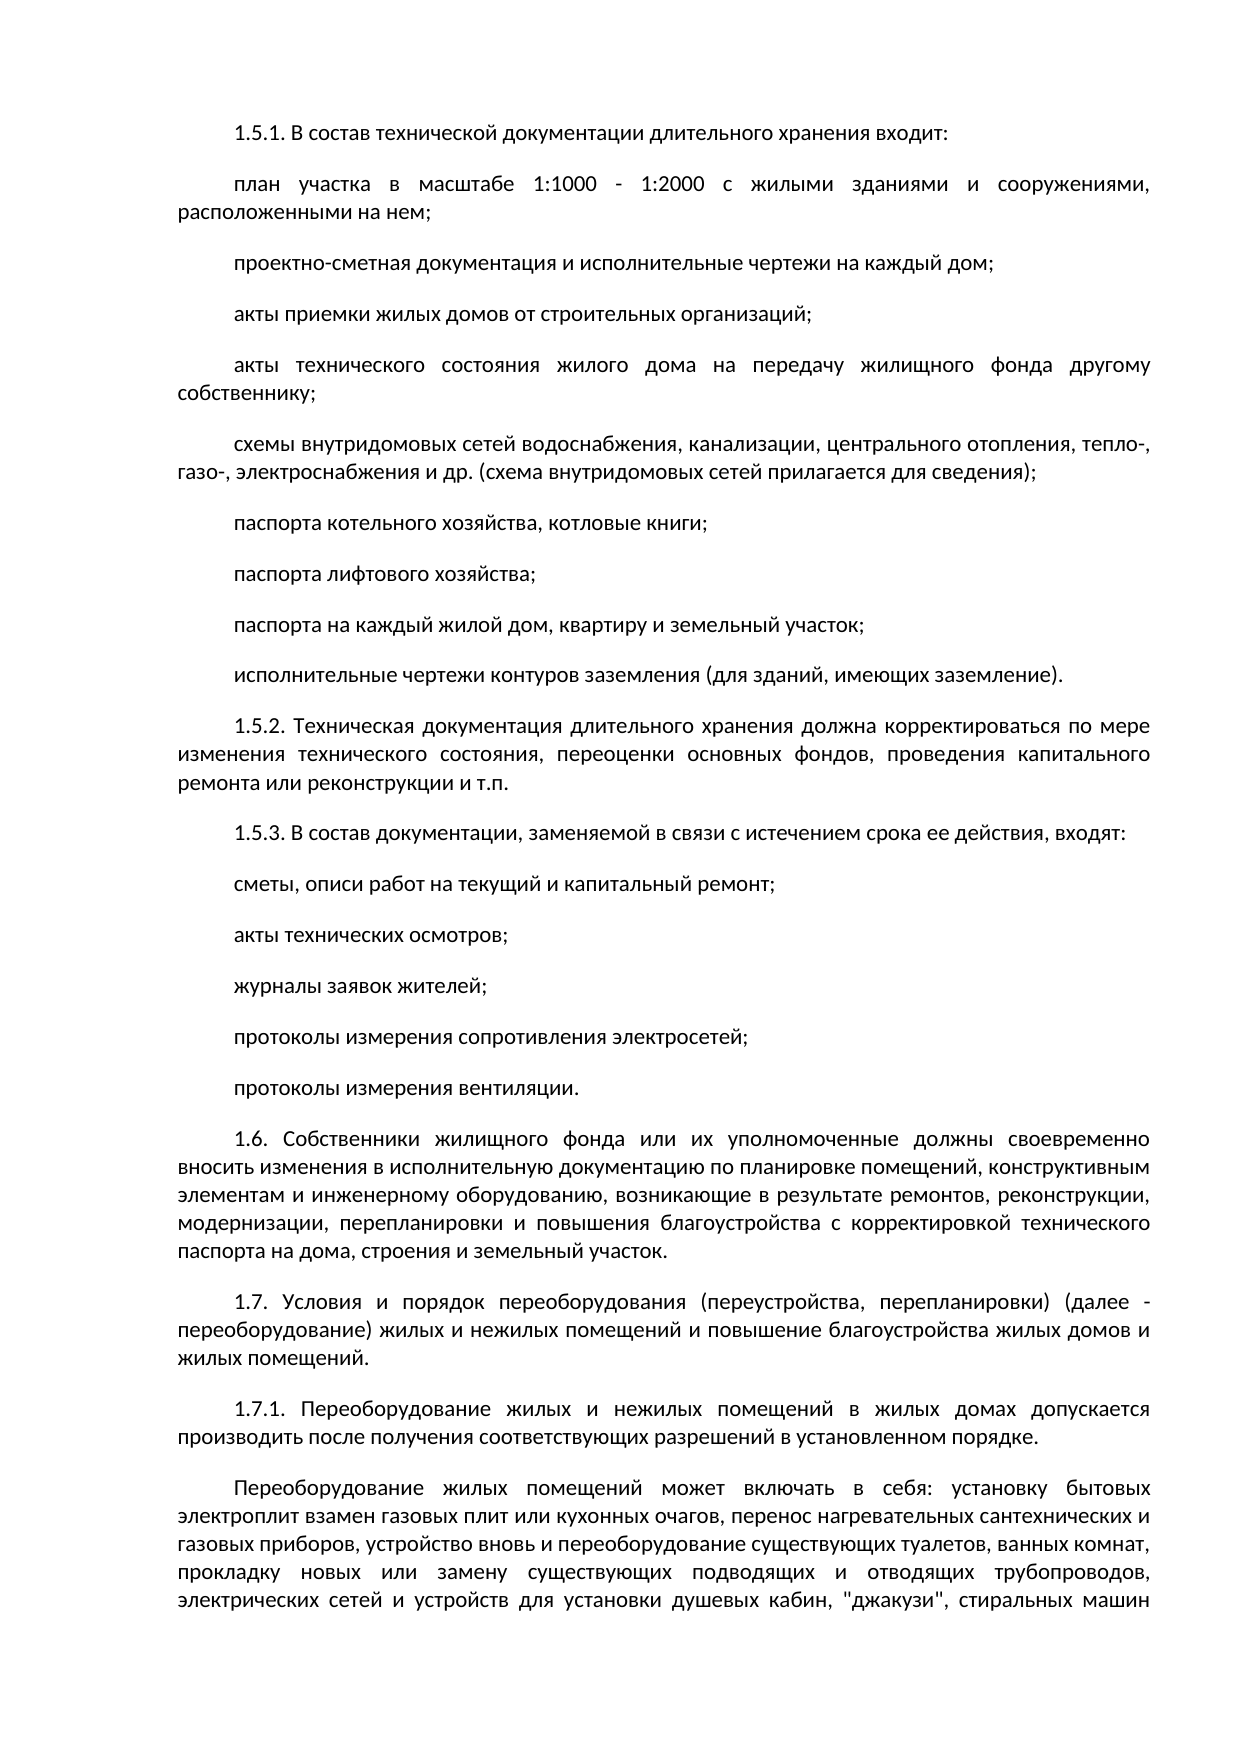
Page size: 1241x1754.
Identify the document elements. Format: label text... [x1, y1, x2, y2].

text паспорта котельного хозяйства, котловые книги; [177, 508, 1152, 536]
text проектно-сметная документация и исполнительные чертежи на каждый дом; [177, 248, 1152, 276]
text журналы заявок жителей; [177, 971, 1152, 999]
text 1.7. Условия и порядок переоборудования (переустройства, перепланировки) (далее - переоборудование) жилых и нежилых помещений и повышение благоустройства жилых домов и жилых помещений. [177, 1287, 1152, 1371]
text паспорта лифтового хозяйства; [177, 559, 1152, 587]
text план участка в масштабе 1:1000 - 1:2000 с жилыми зданиями и сооружениями, расположенными на нем; [177, 169, 1152, 225]
text исполнительные чертежи контуров заземления (для зданий, имеющих заземление). [177, 661, 1152, 689]
text схемы внутридомовых сетей водоснабжения, канализации, центрального отопления, тепло-, газо-, электроснабжения и др. (схема внутридомовых сетей прилагается для сведения); [177, 429, 1152, 485]
text 1.5.1. В состав технической документации длительного хранения входит: [177, 118, 1152, 146]
text паспорта на каждый жилой дом, квартиру и земельный участок; [177, 610, 1152, 638]
text протоколы измерения сопротивления электросетей; [177, 1022, 1152, 1050]
text акты технических осмотров; [177, 920, 1152, 948]
text 1.6. Собственники жилищного фонда или их уполномоченные должны своевременно вносить изменения в исполнительную документацию по планировке помещений, конструктивным элементам и инженерному оборудованию, возникающие в результате ремонтов, реконструкции, модернизации, перепланировки и повышения благоустройства с корректировкой технического паспорта на дома, строения и земельный участок. [177, 1124, 1152, 1264]
text 1.7.1. Переоборудование жилых и нежилых помещений в жилых домах допускается производить после получения соответствующих разрешений в установленном порядке. [177, 1394, 1152, 1450]
text акты технического состояния жилого дома на передачу жилищного фонда другому собственнику; [177, 350, 1152, 406]
text 1.5.2. Техническая документация длительного хранения должна корректироваться по мере изменения технического состояния, переоценки основных фондов, проведения капитального ремонта или реконструкции и т.п. [177, 712, 1152, 796]
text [177, 1473, 1152, 1613]
text сметы, описи работ на текущий и капитальный ремонт; [177, 869, 1152, 897]
text 1.5.3. В состав документации, заменяемой в связи с истечением срока ее действия, входят: [177, 818, 1152, 847]
text акты приемки жилых домов от строительных организаций; [177, 299, 1152, 327]
text протоколы измерения вентиляции. [177, 1073, 1152, 1101]
